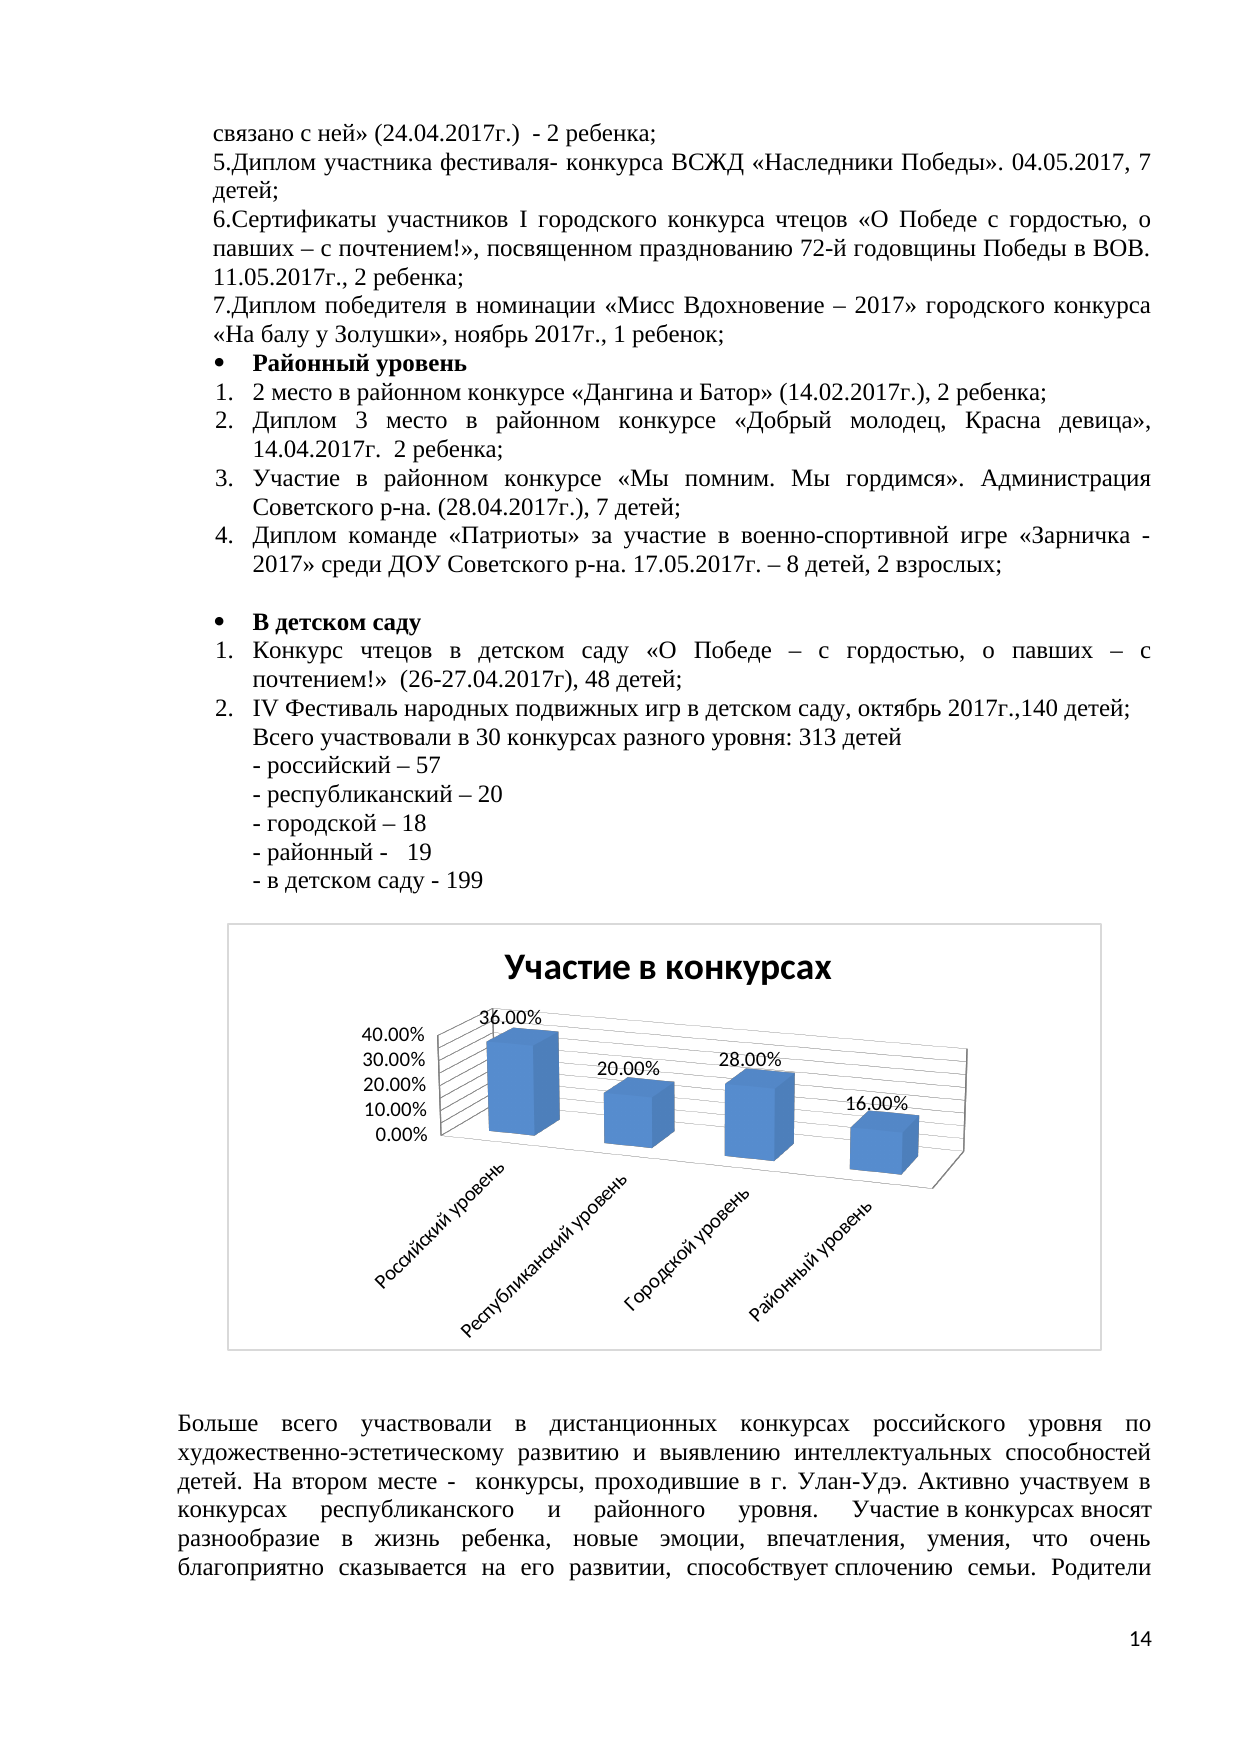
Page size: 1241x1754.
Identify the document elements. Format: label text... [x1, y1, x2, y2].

list Участие в районном конкурсе «Мы помним. Мы гордимся». Администрация Советского р-на. (28.04.2017г.), 7 детей; [215, 463, 1152, 521]
text Всего участвовали в 30 конкурсах разного уровня: 313 детей [252, 722, 1152, 751]
text 5.Диплом участника фестиваля- конкурса ВСЖД «Наследники Победы». 04.05.2017, 7 детей; [213, 147, 1152, 204]
text 6.Сертификаты участников I городского конкурса чтецов «О Победе с гордостью, о павших – с почтением!», посвященном празднованию 72-й годовщины Победы в ВОВ. 11.05.2017г., 2 ребенка; [213, 204, 1152, 291]
list 2 место в районном конкурсе «Дангина и Батор» (14.02.2017г.), 2 ребенка; [215, 377, 1152, 406]
text - республиканский – 20 [252, 779, 1152, 808]
text - в детском саду - 199 [252, 866, 1152, 894]
text - российский – 57 [252, 751, 1152, 779]
list IV Фестиваль народных подвижных игр в детском саду, октябрь 2017г.,140 детей; [215, 693, 1152, 722]
list Диплом 3 место в районном конкурсе «Добрый молодец, Красна девица», 14.04.2017г. 2 ребенка; [215, 406, 1152, 463]
list Конкурс чтецов в детском саду «О Победе – с гордостью, о павших – с почтением!» (26-27.04.2017г), 48 детей; [215, 636, 1152, 693]
text - городской – 18 [252, 808, 1152, 837]
text 7.Диплом победителя в номинации «Мисс Вдохновение – 2017» городского конкурса «На балу у Золушки», ноябрь 2017г., 1 ребенок; [213, 291, 1152, 348]
list В детском саду [215, 607, 1152, 636]
text - районный - 19 [252, 837, 1152, 866]
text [213, 118, 1152, 147]
list Районный уровень [215, 348, 1152, 377]
list Диплом команде «Патриоты» за участие в военно-спортивной игре «Зарничка -2017» среди ДОУ Советского р-на. 17.05.2017г. – 8 детей, 2 взрослых; [215, 521, 1152, 578]
